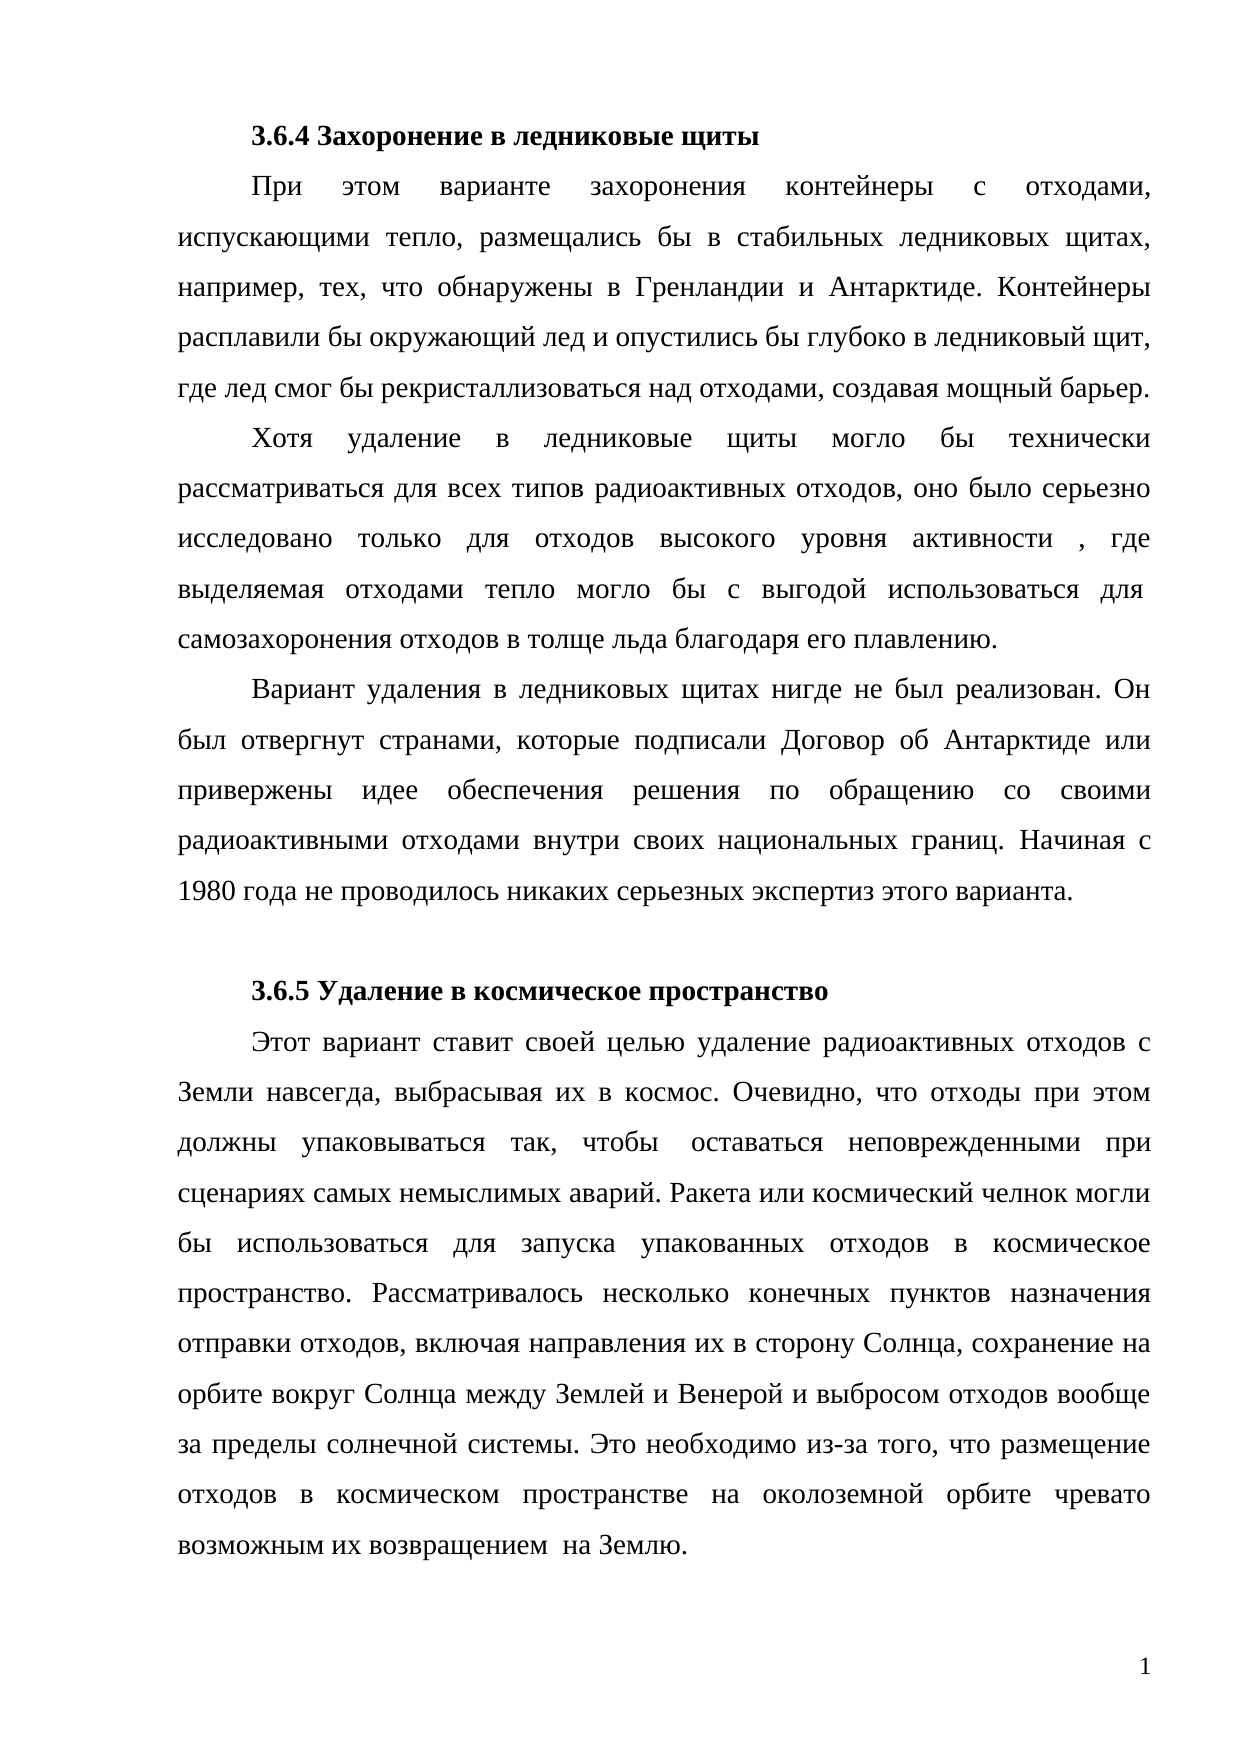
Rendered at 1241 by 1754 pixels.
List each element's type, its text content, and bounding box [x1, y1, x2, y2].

text Этот вариант ставит своей целью удаление радиоактивных отходов с Земли навсегда, выбрасывая их в космос. Очевидно, что отходы при этом должны упаковываться так, чтобы оставаться неповрежденными при сценариях самых немыслимых аварий. Ракета или космический челнок могли бы использоваться для запуска упакованных отходов в космическое пространство. Рассматривалось несколько конечных пунктов назначения отправки отходов, включая направления их в сторону Солнца, сохранение на орбите вокруг Солнца между Землей и Венерой и выбросом отходов вообще за пределы солнечной системы. Это необходимо из-за того, что размещение отходов в космическом пространстве на околоземной орбите чревато возможным их возвращением на Землю. [177, 1024, 1152, 1560]
text Хотя удаление в ледниковые щиты могло бы технически рассматриваться для всех типов радиоактивных отходов, оно было серьезно исследовано только для отходов высокого уровня активности , где выделяемая отходами тепло могло бы с выгодой использоваться для самозахоронения отходов в толще льда благодаря его плавлению. [177, 420, 1152, 655]
subtitle 3.6.5 Удаление в космическое пространство [177, 973, 1152, 1007]
text При этом варианте захоронения контейнеры с отходами, испускающими тепло, размещались бы в стабильных ледниковых щитах, например, тех, что обнаружены в Гренландии и Антарктиде. Контейнеры расплавили бы окружающий лед и опустились бы глубоко в ледниковый щит, где лед смог бы рекристаллизоваться над отходами, создавая мощный барьер. [177, 168, 1152, 403]
text Вариант удаления в ледниковых щитах нигде не был реализован. Он был отвергнут странами, которые подписали Договор об Антарктиде или привержены идее обеспечения решения по обращению со своими радиоактивными отходами внутри своих национальных границ. Начиная с 1980 года не проводилось никаких серьезных экспертиз этого варианта. [177, 672, 1152, 906]
subtitle 3.6.4 Захоронение в ледниковые щиты [177, 118, 1152, 152]
